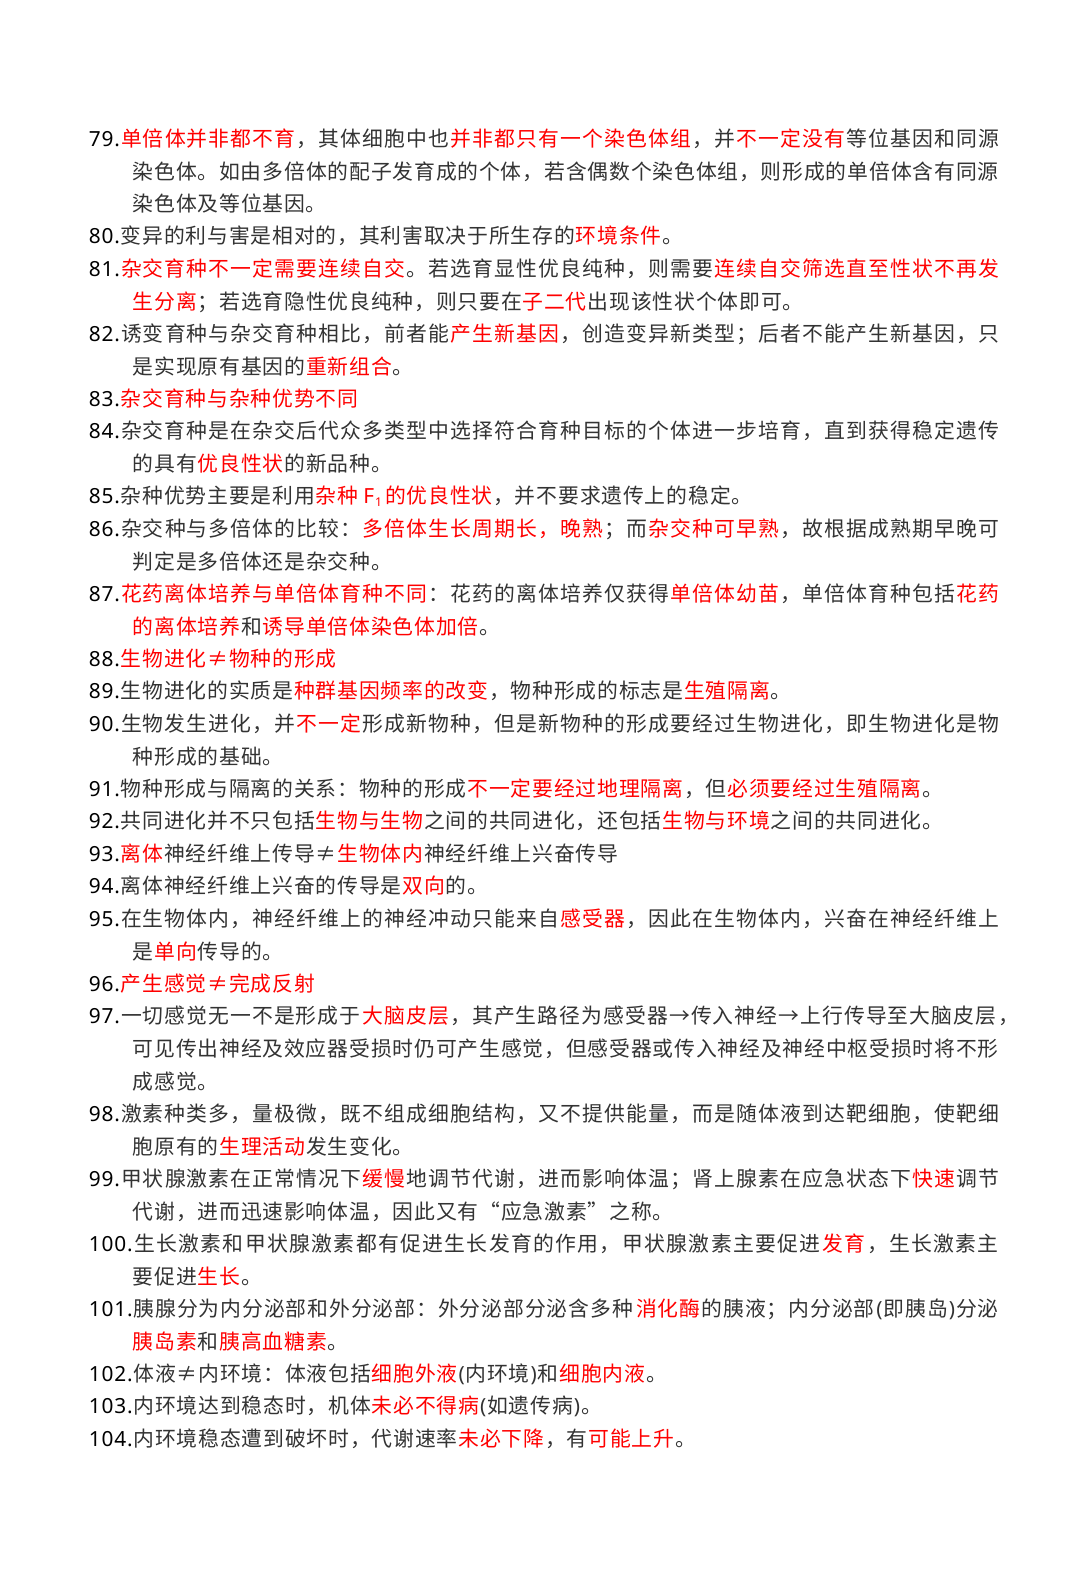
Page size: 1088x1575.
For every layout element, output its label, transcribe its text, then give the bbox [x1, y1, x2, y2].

text 79.单倍体并非都不育，其体细胞中也并非都只有一个染色体组，并不一定没有等位基因和同源染色体。如由多倍体的配子发育成的个体，若含偶数个染色体组，则形成的单倍体含有同源染色体及等位基因。 [89, 121, 999, 219]
text 88.生物进化≠物种的形成 [89, 641, 999, 674]
text 86.杂交种与多倍体的比较：多倍体生长周期长，晚熟；而杂交种可早熟，故根据成熟期早晚可判定是多倍体还是杂交种。 [89, 511, 999, 576]
text 87.花药离体培养与单倍体育种不同：花药的离体培养仅获得单倍体幼苗，单倍体育种包括花药的离体培养和诱导单倍体染色体加倍。 [89, 576, 999, 641]
text 83.杂交育种与杂种优势不同 [89, 381, 999, 414]
text 93.离体神经纤维上传导≠生物体内神经纤维上兴奋传导 [89, 836, 999, 869]
text 95.在生物体内，神经纤维上的神经冲动只能来自感受器，因此在生物体内，兴奋在神经纤维上是单向传导的。 [89, 901, 999, 966]
text 98.激素种类多，量极微，既不组成细胞结构，又不提供能量，而是随体液到达靶细胞，使靶细胞原有的生理活动发生变化。 [89, 1096, 999, 1161]
text 97.一切感觉无一不是形成于大脑皮层，其产生路径为感受器→传入神经→上行传导至大脑皮层，可见传出神经及效应器受损时仍可产生感觉，但感受器或传入神经及神经中枢受损时将不形成感觉。 [89, 999, 999, 1096]
text 100.生长激素和甲状腺激素都有促进生长发育的作用，甲状腺激素主要促进发育，生长激素主要促进生长。 [89, 1226, 999, 1291]
text 104.内环境稳态遭到破坏时，代谢速率未必下降，有可能上升。 [89, 1421, 999, 1454]
text 102.体液≠内环境：体液包括细胞外液(内环境)和细胞内液。 [89, 1356, 999, 1389]
text 99.甲状腺激素在正常情况下缓慢地调节代谢，进而影响体温；肾上腺素在应急状态下快速调节代谢，进而迅速影响体温，因此又有“应急激素”之称。 [89, 1161, 999, 1226]
text 90.生物发生进化，并不一定形成新物种，但是新物种的形成要经过生物进化，即生物进化是物种形成的基础。 [89, 706, 999, 771]
text 80.变异的利与害是相对的，其利害取决于所生存的环境条件。 [89, 219, 999, 251]
text 101.胰腺分为内分泌部和外分泌部：外分泌部分泌含多种消化酶的胰液；内分泌部(即胰岛)分泌胰岛素和胰高血糖素。 [89, 1291, 999, 1356]
text 81.杂交育种不一定需要连续自交。若选育显性优良纯种，则需要连续自交筛选直至性状不再发生分离；若选育隐性优良纯种，则只要在子二代出现该性状个体即可。 [89, 251, 999, 316]
text 85.杂种优势主要是利用杂种F1的优良性状，并不要求遗传上的稳定。 [89, 479, 999, 511]
text 82.诱变育种与杂交育种相比，前者能产生新基因，创造变异新类型；后者不能产生新基因，只是实现原有基因的重新组合。 [89, 316, 999, 381]
text 103.内环境达到稳态时，机体未必不得病(如遗传病)。 [89, 1389, 999, 1421]
text 89.生物进化的实质是种群基因频率的改变，物种形成的标志是生殖隔离。 [89, 674, 999, 706]
text 96.产生感觉≠完成反射 [89, 966, 999, 999]
text 92.共同进化并不只包括生物与生物之间的共同进化，还包括生物与环境之间的共同进化。 [89, 804, 999, 836]
text 91.物种形成与隔离的关系：物种的形成不一定要经过地理隔离，但必须要经过生殖隔离。 [89, 771, 999, 804]
text 84.杂交育种是在杂交后代众多类型中选择符合育种目标的个体进一步培育，直到获得稳定遗传的具有优良性状的新品种。 [89, 414, 999, 479]
text 94.离体神经纤维上兴奋的传导是双向的。 [89, 869, 999, 901]
